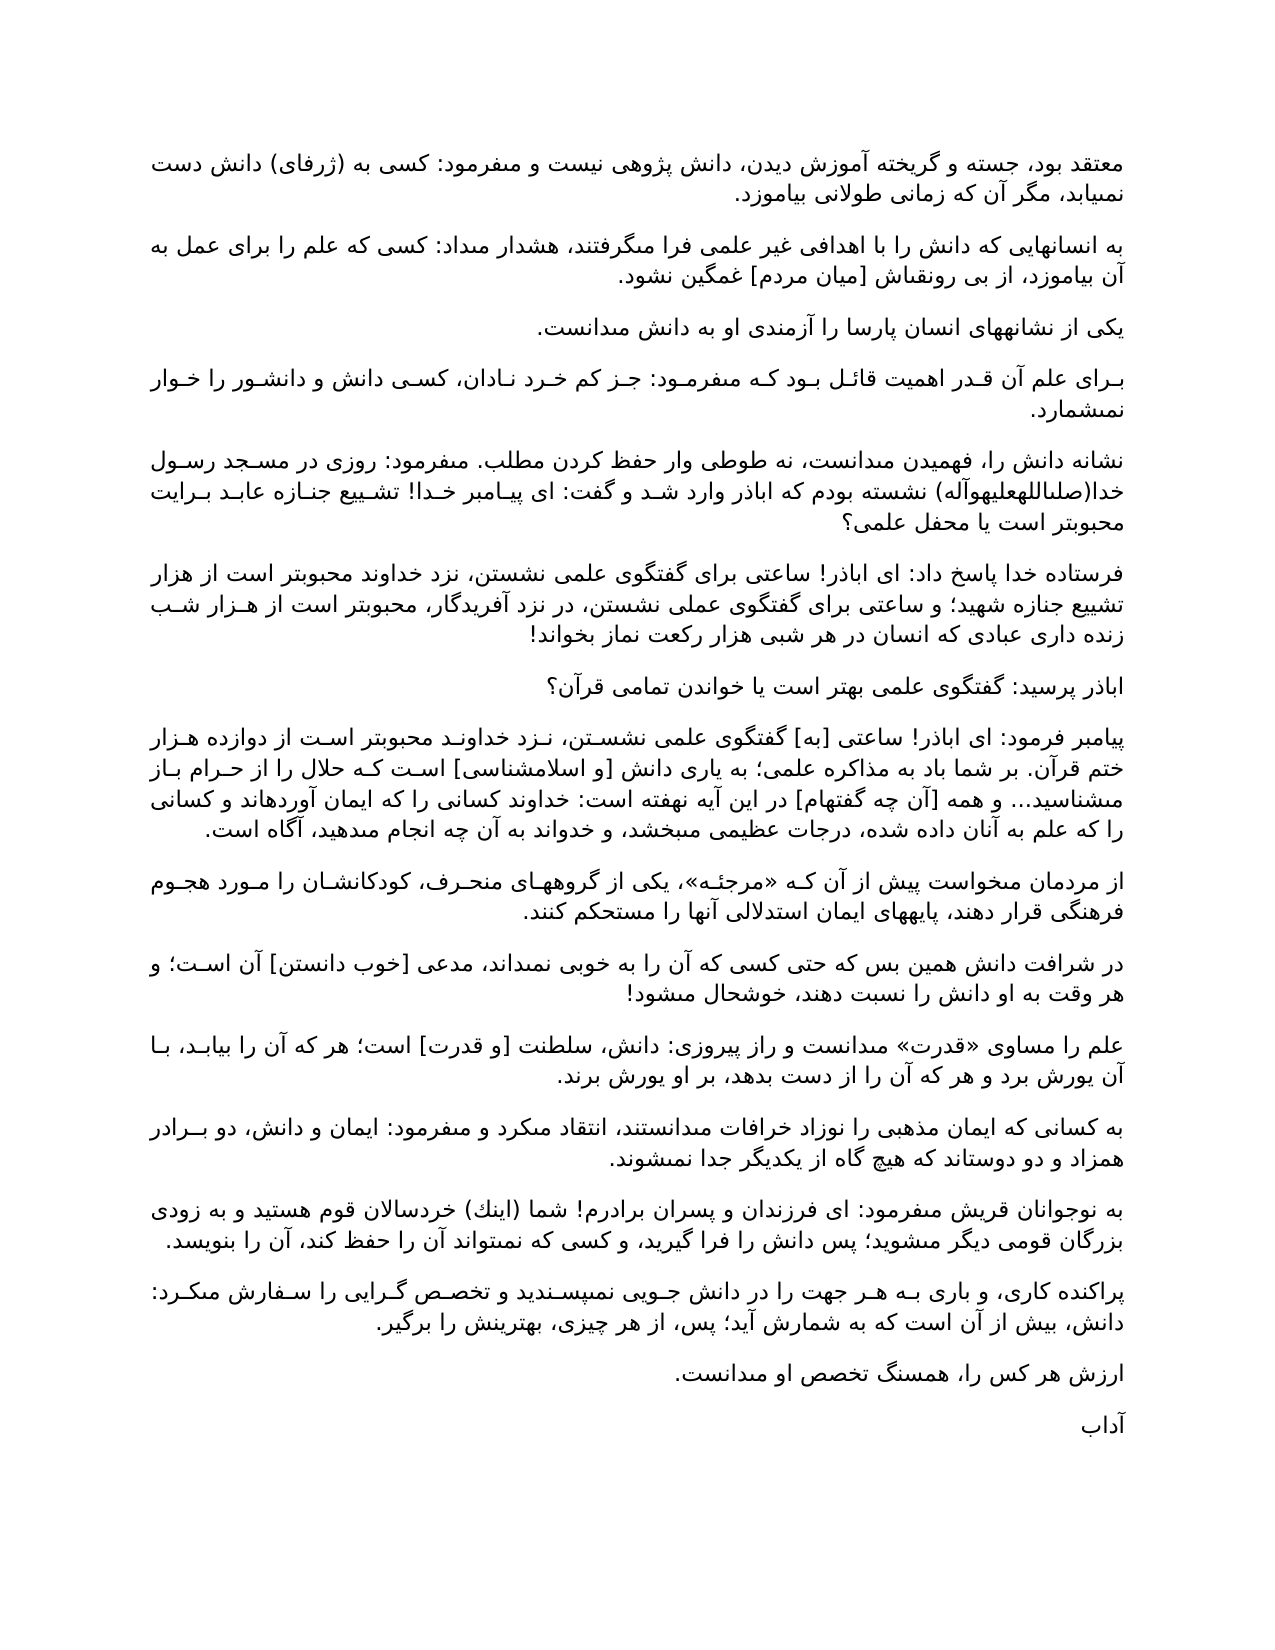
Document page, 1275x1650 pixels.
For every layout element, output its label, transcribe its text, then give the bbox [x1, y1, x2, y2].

text علم را مساوى «قدرت» مى‏دانست و راز پيروزى: دانش، سلطنت [و قدرت‏] است؛ هر كه آن را بيابد، با آن يورش برد و هر كه آن را از دست بدهد، بر او يورش برند. [150, 1032, 1125, 1089]
text يكى از نشانه‏هاى انسان پارسا را آزمندى او به دانش مى‏دانست. [150, 314, 1125, 341]
text اباذر پرسيد: گفتگوى علمى بهتر است يا خواندن تمامى قرآن؟ [150, 673, 1125, 700]
text به كسانى كه ايمان مذهبى را نوزاد خرافات مى‏دانستند، انتقاد مى‏كرد و مى‏فرمود: ايمان و دانش، دو برادر همزاد و دو دوست‏اند كه هيچ گاه از يكديگر جدا نمى‏شوند. [150, 1114, 1125, 1171]
text آداب‏ [150, 1412, 1125, 1438]
text نشانه دانش را، فهميدن مى‏دانست، نه طوطى وار حفظ كردن مطلب. مى‏فرمود: روزى در مسجد رسول خدا(صلى‏الله‏عليه‏وآله) نشسته بودم كه اباذر وارد شد و گفت: اى پيامبر خدا! تشييع جنازه عابد برايت محبوب‏تر است يا محفل علمى؟ [150, 448, 1125, 536]
text به نوجوانان قريش مى‏فرمود: اى فرزندان و پسران برادرم! شما (اينك) خردسالان قوم هستيد و به زودى بزرگان قومى ديگر مى‏شويد؛ پس دانش را فرا گيريد، و كسى كه نمى‏تواند آن را حفظ كند، آن را بنويسد. [150, 1196, 1125, 1253]
text به انسان‏هايى كه دانش را با اهدافى غير علمى فرا مى‏گرفتند، هشدار مى‏داد: كسى كه علم را براى عمل به آن بياموزد، از بى رونقى‏اش [ميان مردم‏] غمگين نشود. [150, 232, 1125, 289]
text ارزش هر كس را، همسنگ تخصص او مى‏دانست. [150, 1360, 1125, 1387]
text پراكنده كارى، و بارى به هر جهت را در دانش جويى نمى‏پسنديد و تخصص گرايى را سفارش مى‏كرد: دانش، بيش از آن است كه به شمارش آيد؛ پس، از هر چيزى، بهترينش را برگير. [150, 1278, 1125, 1336]
text پيامبر فرمود: اى اباذر! ساعتى [به‏] گفتگوى علمى نشستن، نزد خداوند محبوب‏تر است از دوازده هزار ختم قرآن. بر شما باد به مذاكره علمى؛ به يارى دانش [و اسلام‏شناسى‏] است كه حلال را از حرام باز مى‏شناسيد... و همه [آن چه گفته‏ام‏] در اين آيه نهفته است: خداوند كسانى را كه ايمان آورده‏اند و كسانى را كه علم به آنان داده شده، درجات عظيمى مى‏بخشد، و خدواند به آن چه انجام مى‏دهيد، آگاه است. [150, 724, 1125, 843]
text معتقد بود، جسته و گريخته آموزش ديدن، دانش پژوهى نيست و مى‏فرمود: كسى به (ژرفاى) دانش دست نمى‏يابد، مگر آن كه زمانى طولانى بياموزد. [150, 150, 1125, 207]
text از مردمان مى‏خواست پيش از آن كه «مرجئه»، يكى از گروه‏هاى منحرف، كودكانشان را مورد هجوم فرهنگى قرار دهند، پايه‏هاى ايمان استدلالى آن‏ها را مستحكم كنند. [150, 868, 1125, 925]
text براى علم آن قدر اهميت قائل بود كه مى‏فرمود: جز كم خرد نادان، كسى دانش و دانشور را خوار نمى‏شمارد. [150, 366, 1125, 423]
text فرستاده خدا پاسخ داد: اى اباذر! ساعتى براى گفتگوى علمى نشستن، نزد خداوند محبوب‏تر است از هزار تشييع جنازه شهيد؛ و ساعتى براى گفتگوى عملى نشستن، در نزد آفريدگار، محبوب‏تر است از هزار شب زنده دارى عبادى كه انسان در هر شبى هزار ركعت نماز بخواند! [150, 560, 1125, 648]
text در شرافت دانش همين بس كه حتى كسى كه آن را به خوبى نمى‏داند، مدعى [خوب دانستن‏] آن است؛ و هر وقت به او دانش را نسبت دهند، خوشحال مى‏شود! [150, 950, 1125, 1007]
